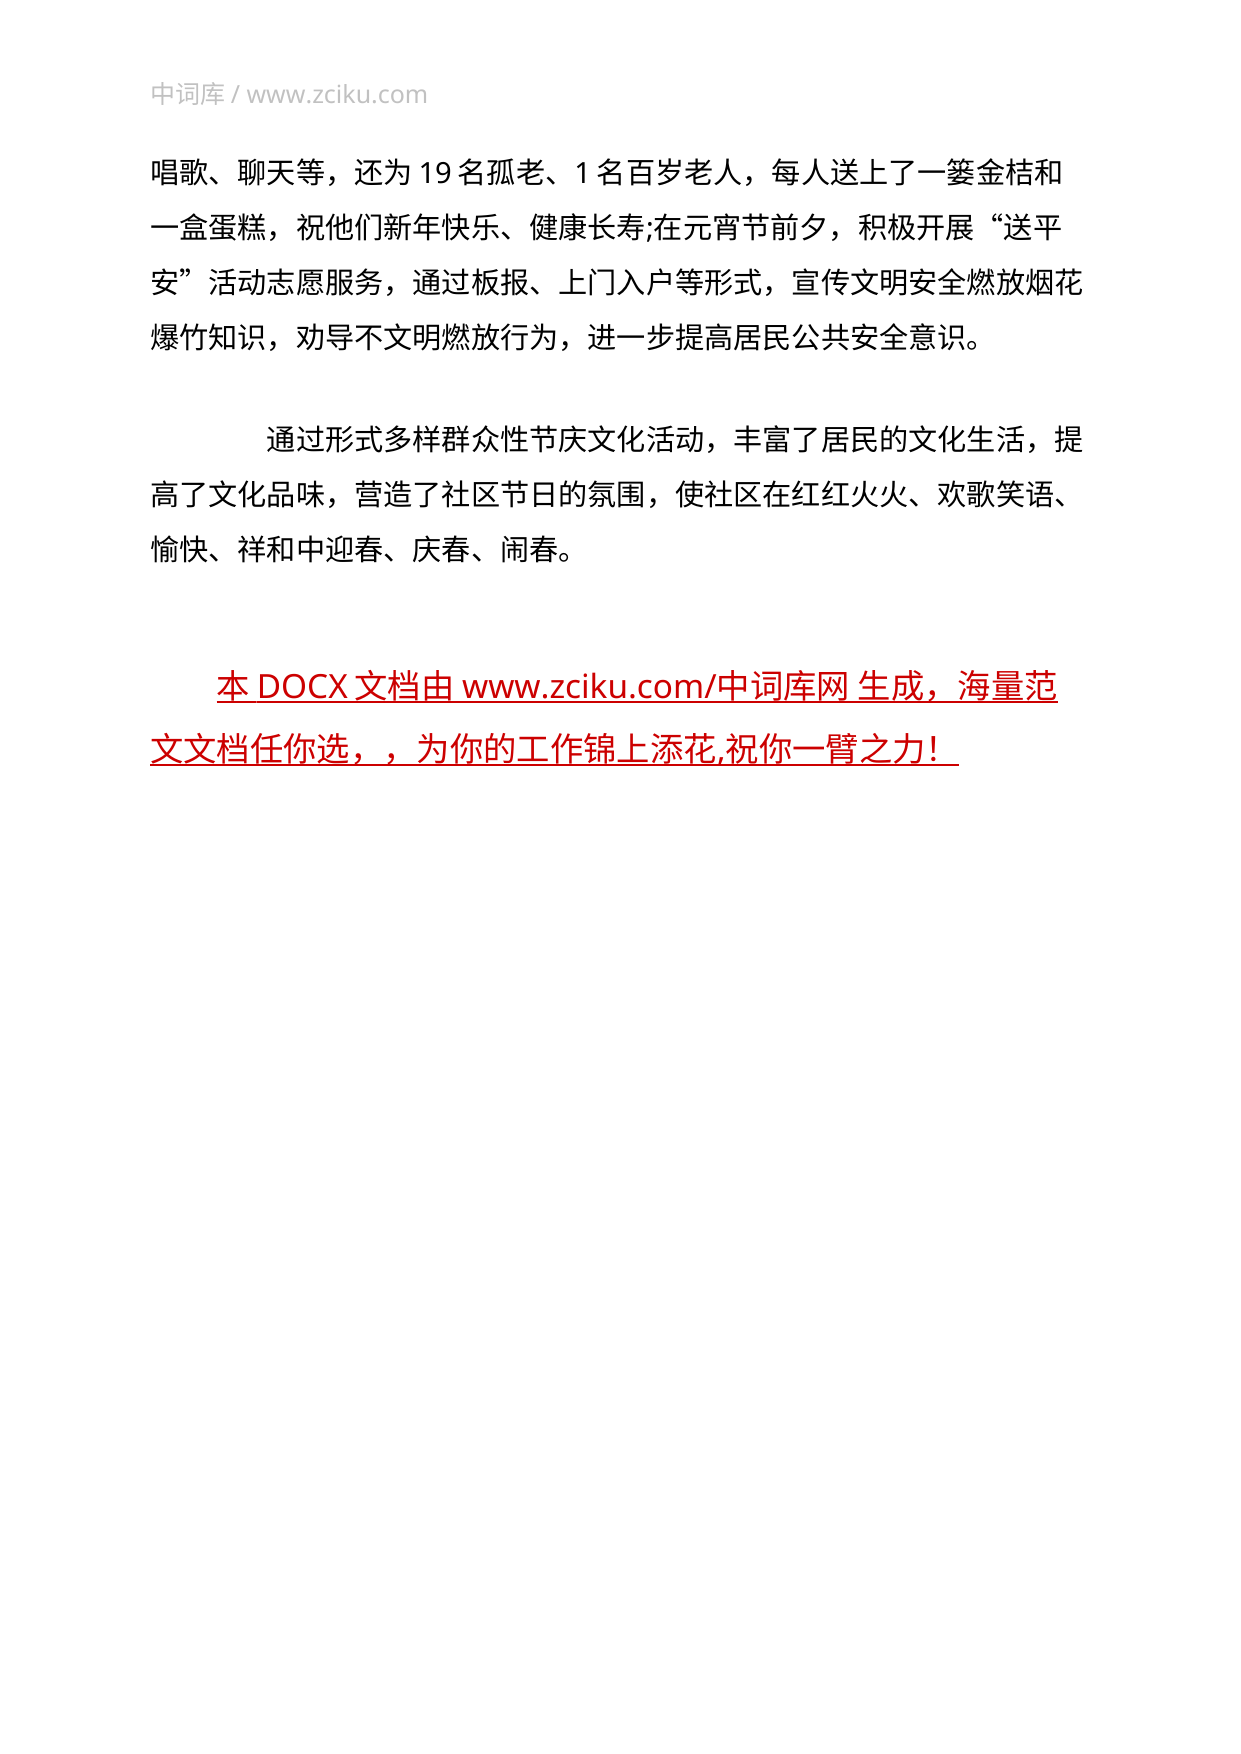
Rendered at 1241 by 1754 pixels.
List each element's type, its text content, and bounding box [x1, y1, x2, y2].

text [150, 150, 1090, 357]
text 本DOCX文档由 www.zciku.com/中词库网 生成，海量范文文档任你选，，为你的工作锦上添花,祝你一臂之力！ [150, 659, 1090, 771]
text 通过形式多样群众性节庆文化活动，丰富了居民的文化生活，提高了文化品味，营造了社区节日的氛围，使社区在红红火火、欢歌笑语、愉快、祥和中迎春、庆春、闹春。 [150, 417, 1090, 569]
